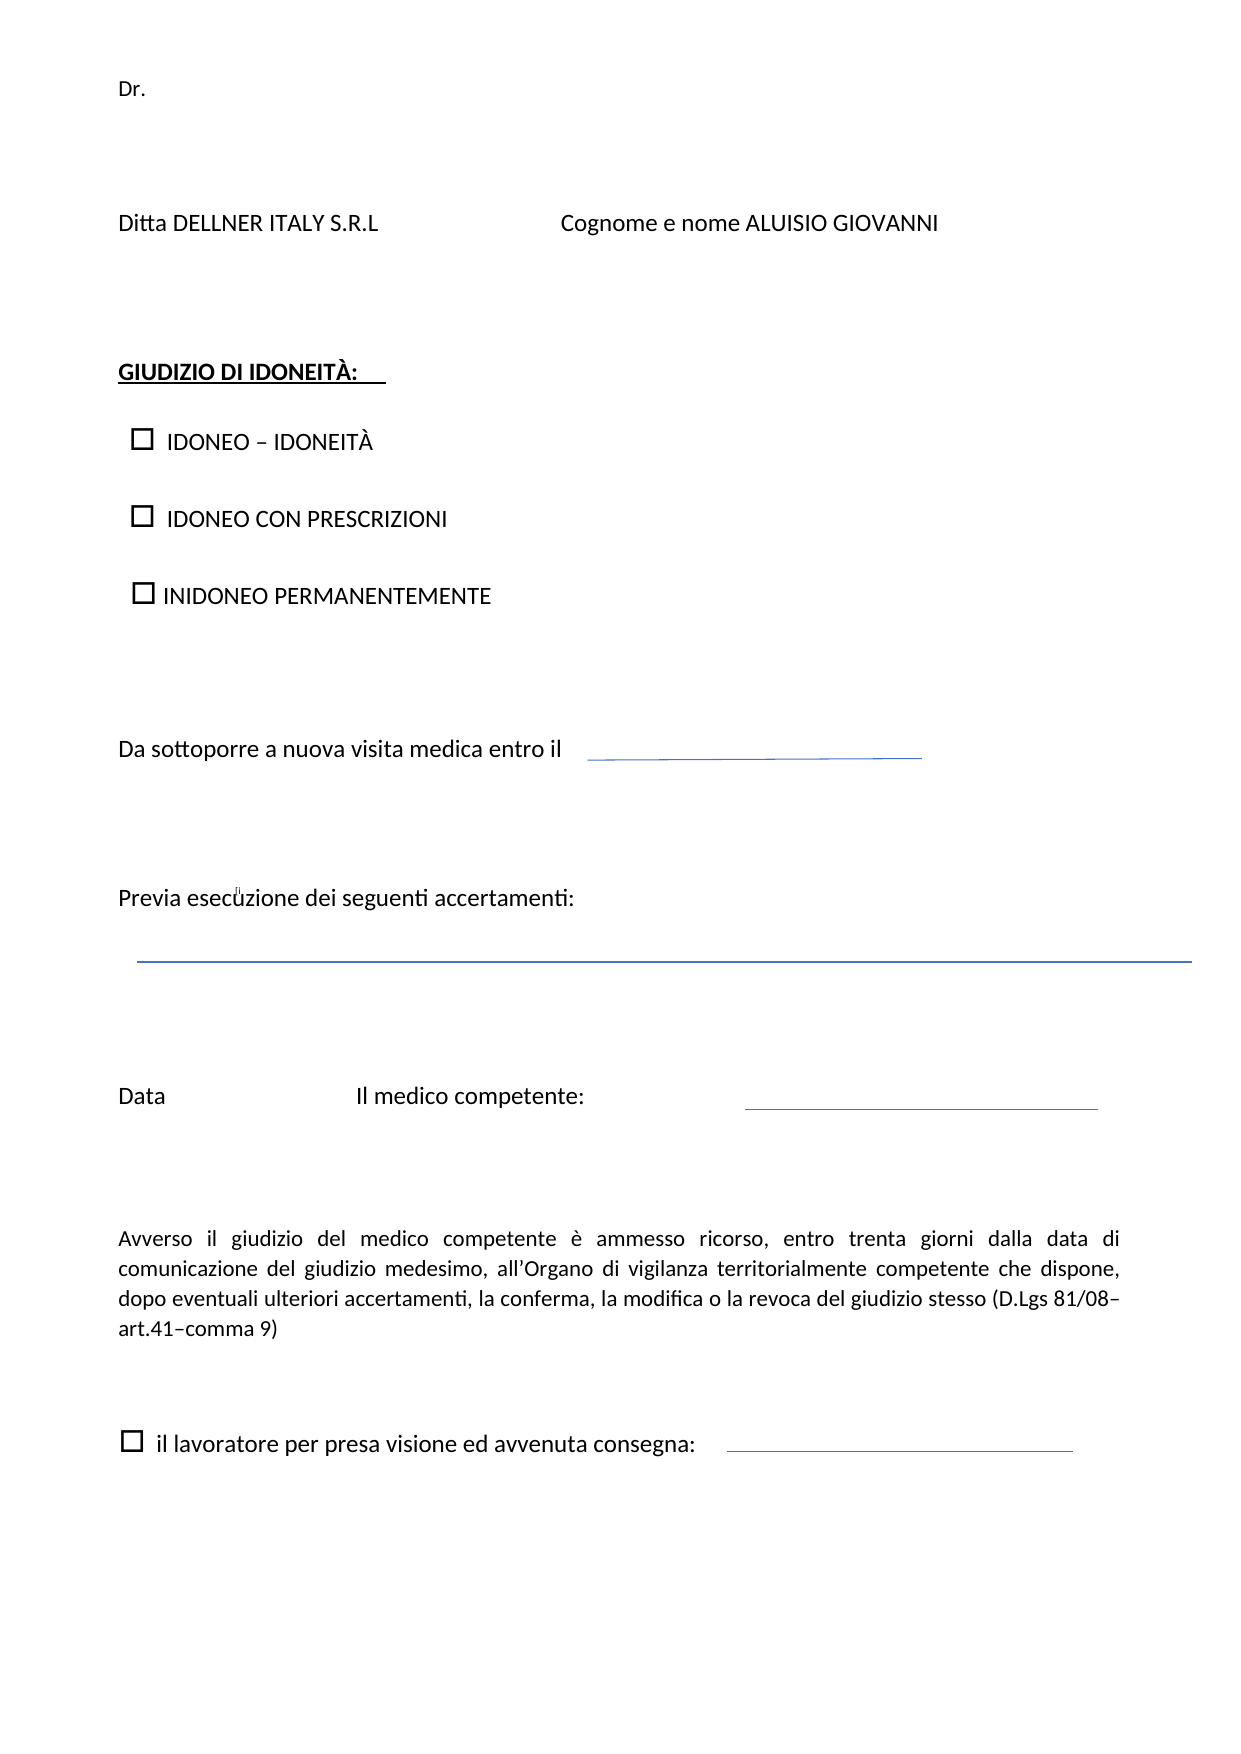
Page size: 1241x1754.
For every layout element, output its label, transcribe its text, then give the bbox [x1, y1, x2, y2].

text □ IDONEO CON PRESCRIZIONI [118, 483, 1122, 539]
text □ il lavoratore per presa visione ed avvenuta consegna: [118, 1408, 1122, 1464]
text Previa esecuzione dei seguenti accertamenti: [118, 882, 1122, 913]
text □ IDONEO – IDONEITÀ [118, 406, 1122, 462]
text Data Il medico competente: [118, 1080, 1122, 1111]
text GIUDIZIO DI IDONEITÀ: [118, 356, 1122, 387]
text Avverso il giudizio del medico competente è ammesso ricorso, entro trenta giorni dalla data di comunicazione del giudizio medesimo, all’Organo di vigilanza territorialmente competente che dispone, dopo eventuali ulteriori accertamenti, la conferma, la modifica o la revoca del giudizio stesso (D.Lgs 81/08–art.41–comma 9) [118, 1224, 1122, 1342]
text Da sottoporre a nuova visita medica entro il [118, 733, 1122, 764]
text □ INIDONEO PERMANENTEMENTE [118, 560, 1122, 616]
text Ditta DELLNER ITALY S.R.L Cognome e nome ALUISIO GIOVANNI [118, 207, 1122, 238]
